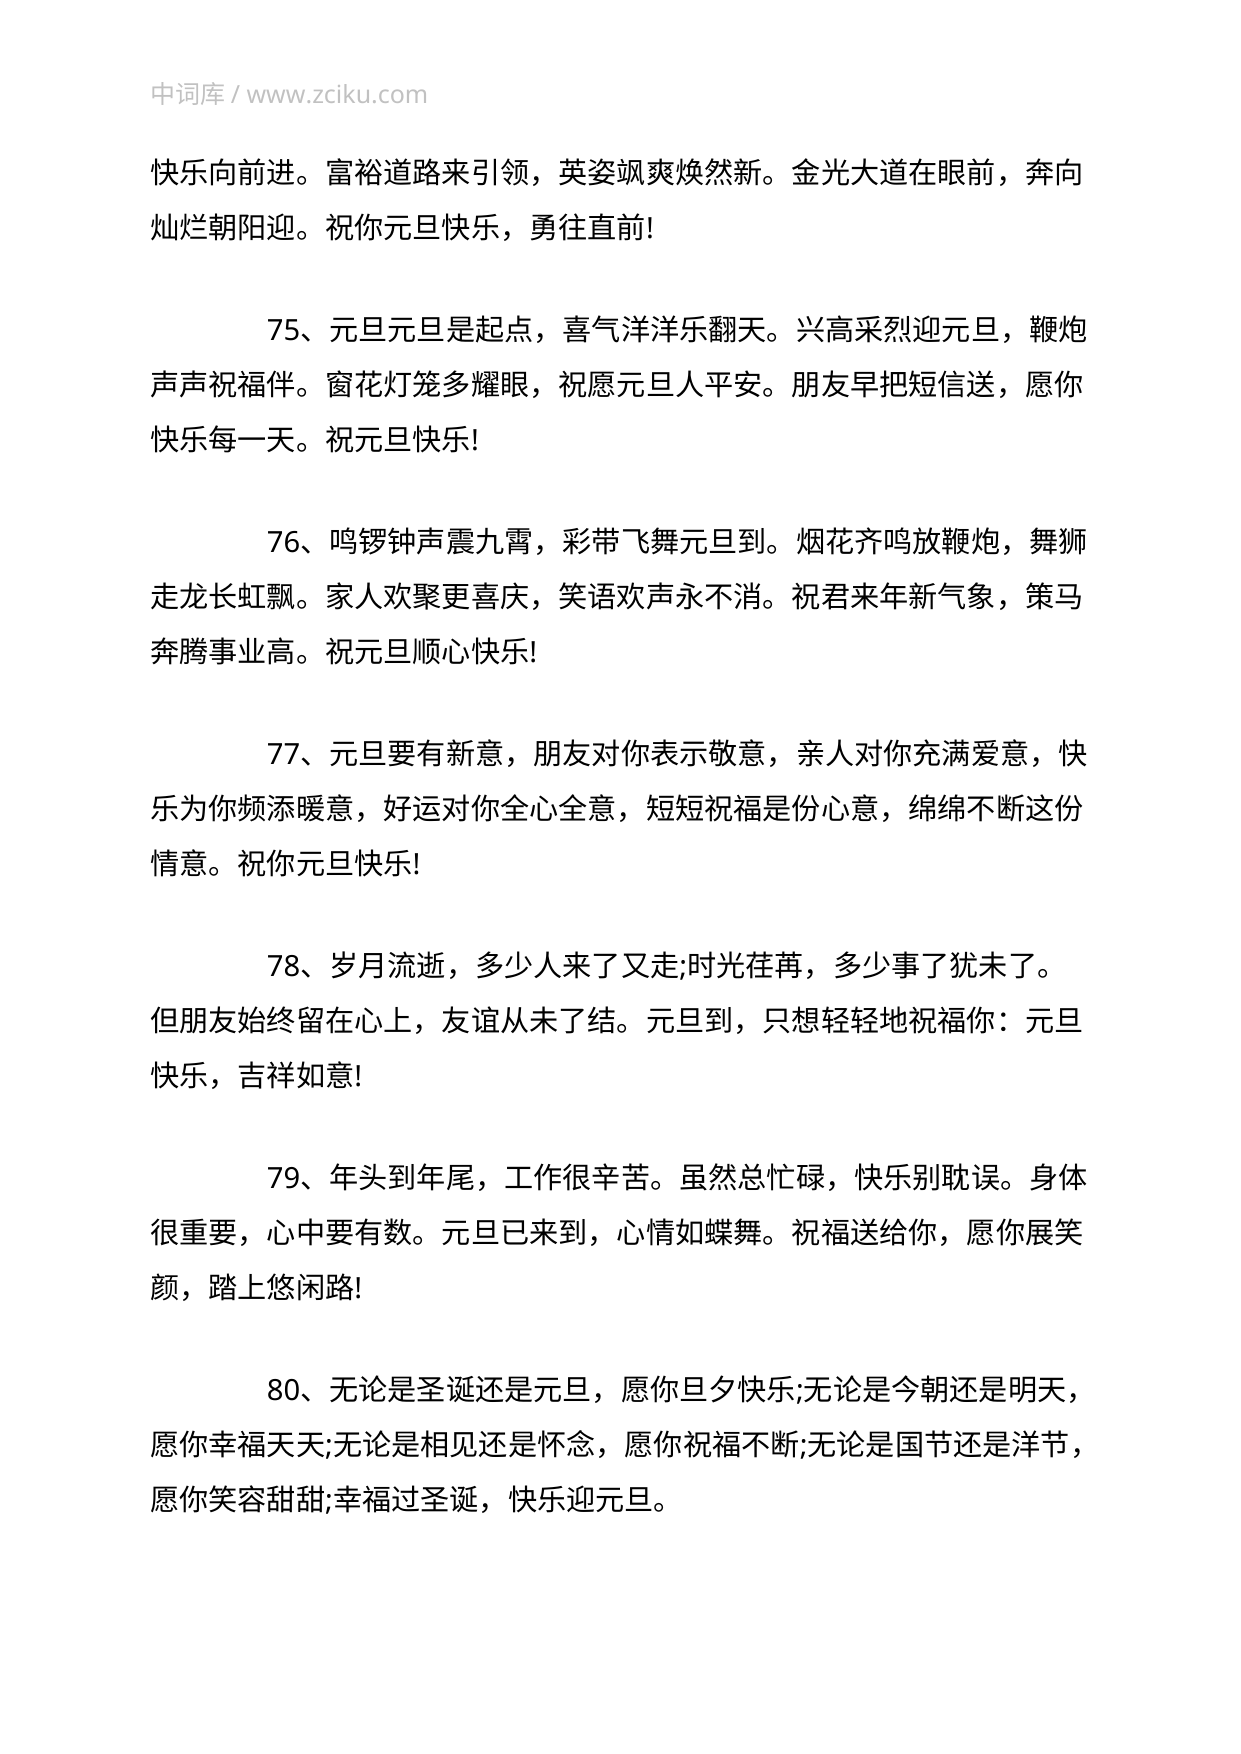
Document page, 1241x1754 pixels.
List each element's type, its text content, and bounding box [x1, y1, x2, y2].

text 79、年头到年尾，工作很辛苦。虽然总忙碌，快乐别耽误。身体很重要，心中要有数。元旦已来到，心情如蝶舞。祝福送给你，愿你展笑颜，踏上悠闲路! [150, 1154, 1090, 1307]
text 78、岁月流逝，多少人来了又走;时光荏苒，多少事了犹未了。但朋友始终留在心上，友谊从未了结。元旦到，只想轻轻地祝福你：元旦快乐，吉祥如意! [150, 942, 1090, 1095]
text 80、无论是圣诞还是元旦，愿你旦夕快乐;无论是今朝还是明天，愿你幸福天天;无论是相见还是怀念，愿你祝福不断;无论是国节还是洋节，愿你笑容甜甜;幸福过圣诞，快乐迎元旦。 [150, 1366, 1090, 1519]
text 76、鸣锣钟声震九霄，彩带飞舞元旦到。烟花齐鸣放鞭炮，舞狮走龙长虹飘。家人欢聚更喜庆，笑语欢声永不消。祝君来年新气象，策马奔腾事业高。祝元旦顺心快乐! [150, 519, 1090, 671]
text 77、元旦要有新意，朋友对你表示敬意，亲人对你充满爱意，快乐为你频添暖意，好运对你全心全意，短短祝福是份心意，绵绵不断这份情意。祝你元旦快乐! [150, 731, 1090, 883]
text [150, 150, 1090, 247]
text 75、元旦元旦是起点，喜气洋洋乐翻天。兴高采烈迎元旦，鞭炮声声祝福伴。窗花灯笼多耀眼，祝愿元旦人平安。朋友早把短信送，愿你快乐每一天。祝元旦快乐! [150, 307, 1090, 459]
